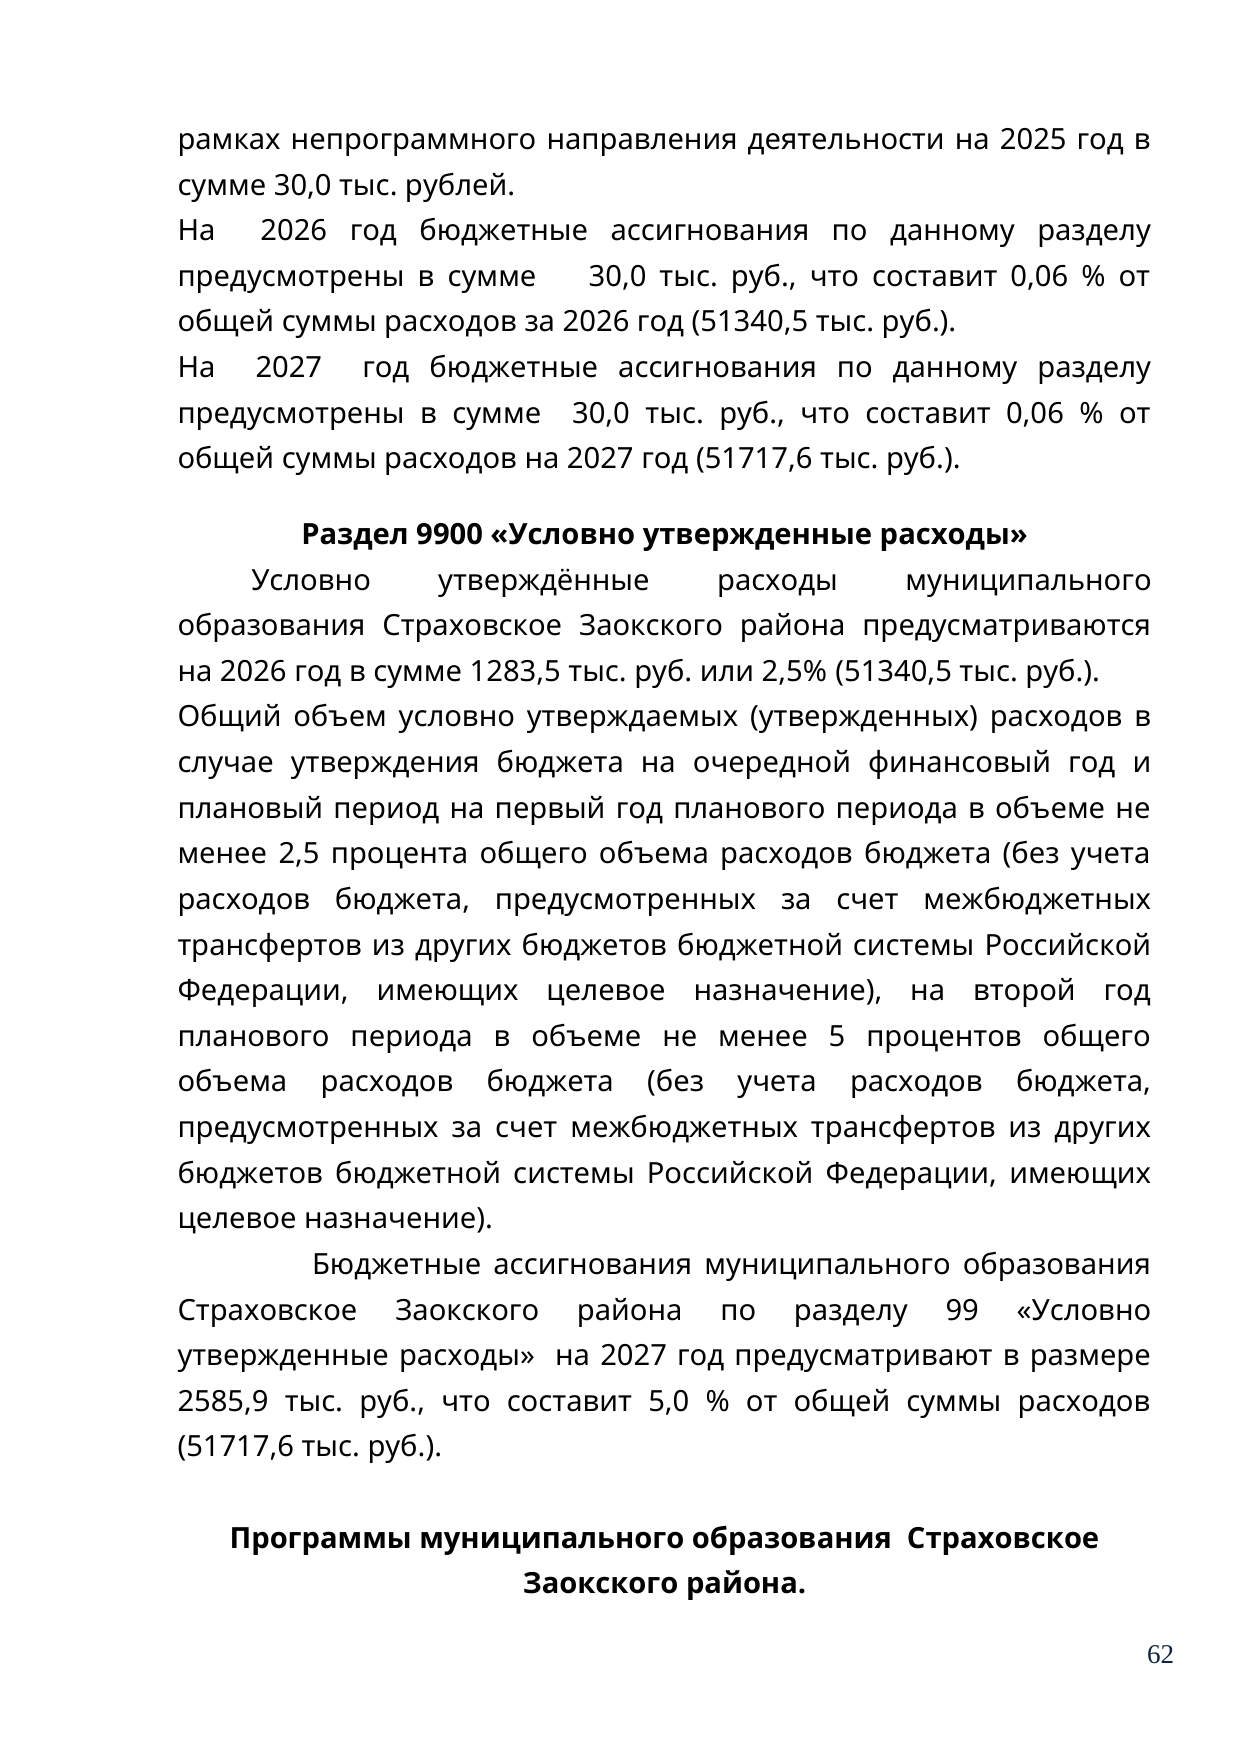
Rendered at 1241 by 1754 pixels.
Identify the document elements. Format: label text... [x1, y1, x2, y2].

text На 2026 год бюджетные ассигнования по данному разделу предусмотрены в сумме 30,0 тыс. руб., что составит 0,06 % от общей суммы расходов за 2026 год (51340,5 тыс. руб.). [177, 209, 1152, 340]
text Общий объем условно утверждаемых (утвержденных) расходов в случае утверждения бюджета на очередной финансовый год и плановый период на первый год планового периода в объеме не менее 2,5 процента общего объема расходов бюджета (без учета расходов бюджета, предусмотренных за счет межбюджетных трансфертов из других бюджетов бюджетной системы Российской Федерации, имеющих целевое назначение), на второй год планового периода в объеме не менее 5 процентов общего объема расходов бюджета (без учета расходов бюджета, предусмотренных за счет межбюджетных трансфертов из других бюджетов бюджетной системы Российской Федерации, имеющих целевое назначение). [177, 696, 1152, 1237]
text Заокского района. [177, 1562, 1152, 1602]
text Условно утверждённые расходы муниципального образования Страховское Заокского района предусматриваются на 2026 год в сумме 1283,5 тыс. руб. или 2,5% (51340,5 тыс. руб.). [177, 559, 1152, 690]
text Раздел 9900 «Условно утвержденные расходы» [177, 513, 1152, 553]
text На 2027 год бюджетные ассигнования по данному разделу предусмотрены в сумме 30,0 тыс. руб., что составит 0,06 % от общей суммы расходов на 2027 год (51717,6 тыс. руб.). [177, 346, 1152, 477]
text Бюджетные ассигнования муниципального образования Страховское Заокского района по разделу 99 «Условно утвержденные расходы» на 2027 год предусматривают в размере 2585,9 тыс. руб., что составит 5,0 % от общей суммы расходов (51717,6 тыс. руб.). [177, 1243, 1152, 1465]
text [177, 118, 1152, 203]
text Программы муниципального образования Страховское [177, 1517, 1152, 1557]
